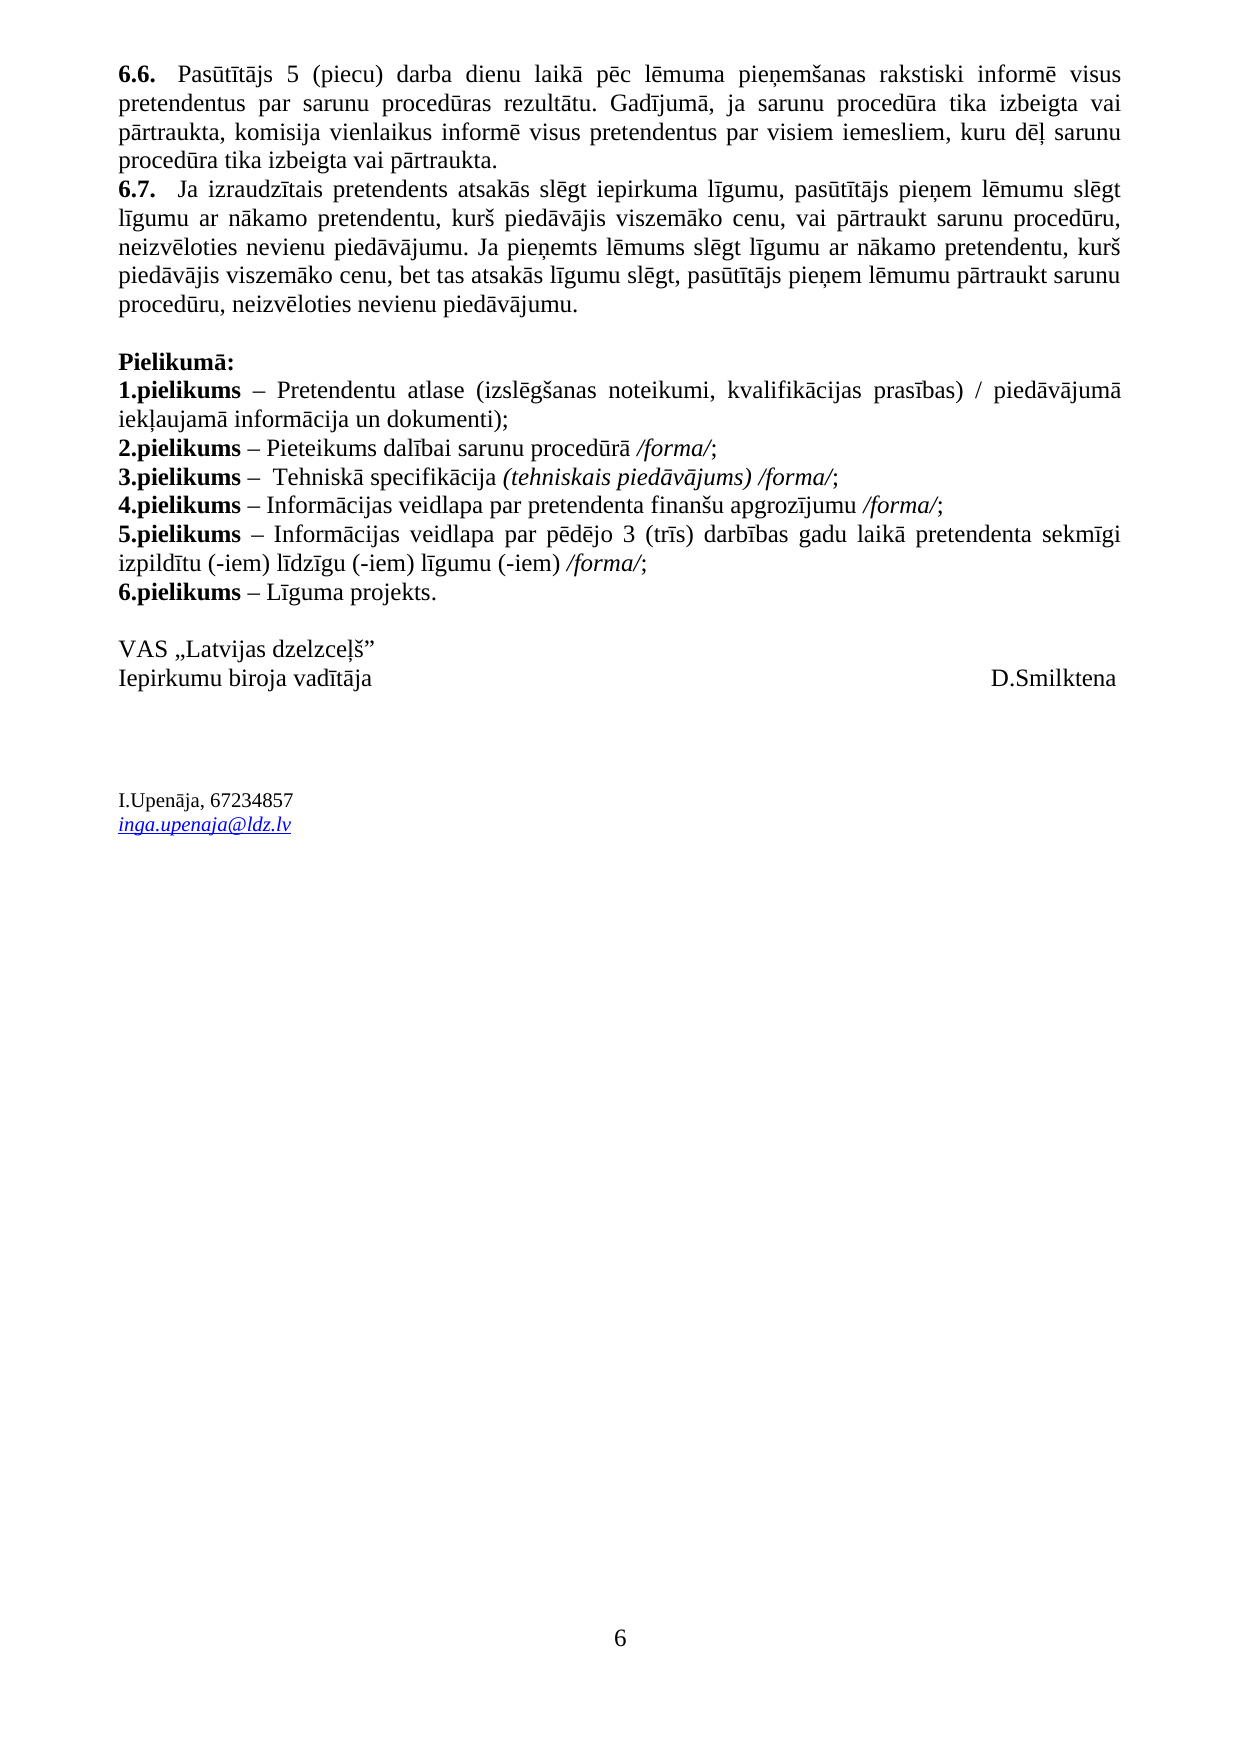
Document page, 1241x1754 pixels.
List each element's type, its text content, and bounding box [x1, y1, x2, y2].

text 1.pielikums – Pretendentu atlase (izslēgšanas noteikumi, kvalifikācijas prasības) / piedāvājumā iekļaujamā informācija un dokumenti); [118, 375, 1122, 433]
text VAS „Latvijas dzelzceļš” [118, 634, 1122, 663]
text I.Upenāja, 67234857 [118, 788, 1122, 812]
text Iepirkumu biroja vadītāja D.Smilktena [118, 663, 1122, 692]
text 6.pielikums – Līguma projekts. [118, 577, 1122, 605]
text inga.upenaja@ldz.lv [118, 812, 1122, 836]
list Pasūtītājs 5 (piecu) darba dienu laikā pēc lēmuma pieņemšanas rakstiski informē visus pretendentus par sarunu procedūras rezultātu. Gadījumā, ja sarunu procedūra tika izbeigta vai pārtraukta, komisija vienlaikus informē visus pretendentus par visiem iemesliem, kuru dēļ sarunu procedūra tika izbeigta vai pārtraukta. [118, 59, 1122, 174]
text 2.pielikums – Pieteikums dalībai sarunu procedūrā /forma/; [118, 433, 1122, 462]
text 4.pielikums – Informācijas veidlapa par pretendenta finanšu apgrozījumu /forma/; [118, 490, 1122, 519]
list Ja izraudzītais pretendents atsakās slēgt iepirkuma līgumu, pasūtītājs pieņem lēmumu slēgt līgumu ar nākamo pretendentu, kurš piedāvājis viszemāko cenu, vai pārtraukt sarunu procedūru, neizvēloties nevienu piedāvājumu. Ja pieņemts lēmums slēgt līgumu ar nākamo pretendentu, kurš piedāvājis viszemāko cenu, bet tas atsakās līgumu slēgt, pasūtītājs pieņem lēmumu pārtraukt sarunu procedūru, neizvēloties nevienu piedāvājumu. [118, 174, 1122, 318]
text 3.pielikums – Tehniskā specifikācija (tehniskais piedāvājums) /forma/; [118, 462, 1122, 490]
text Pielikumā: [118, 347, 1122, 375]
text 5.pielikums – Informācijas veidlapa par pēdējo 3 (trīs) darbības gadu laikā pretendenta sekmīgi izpildītu (-iem) līdzīgu (-iem) līgumu (-iem) /forma/; [118, 519, 1122, 577]
